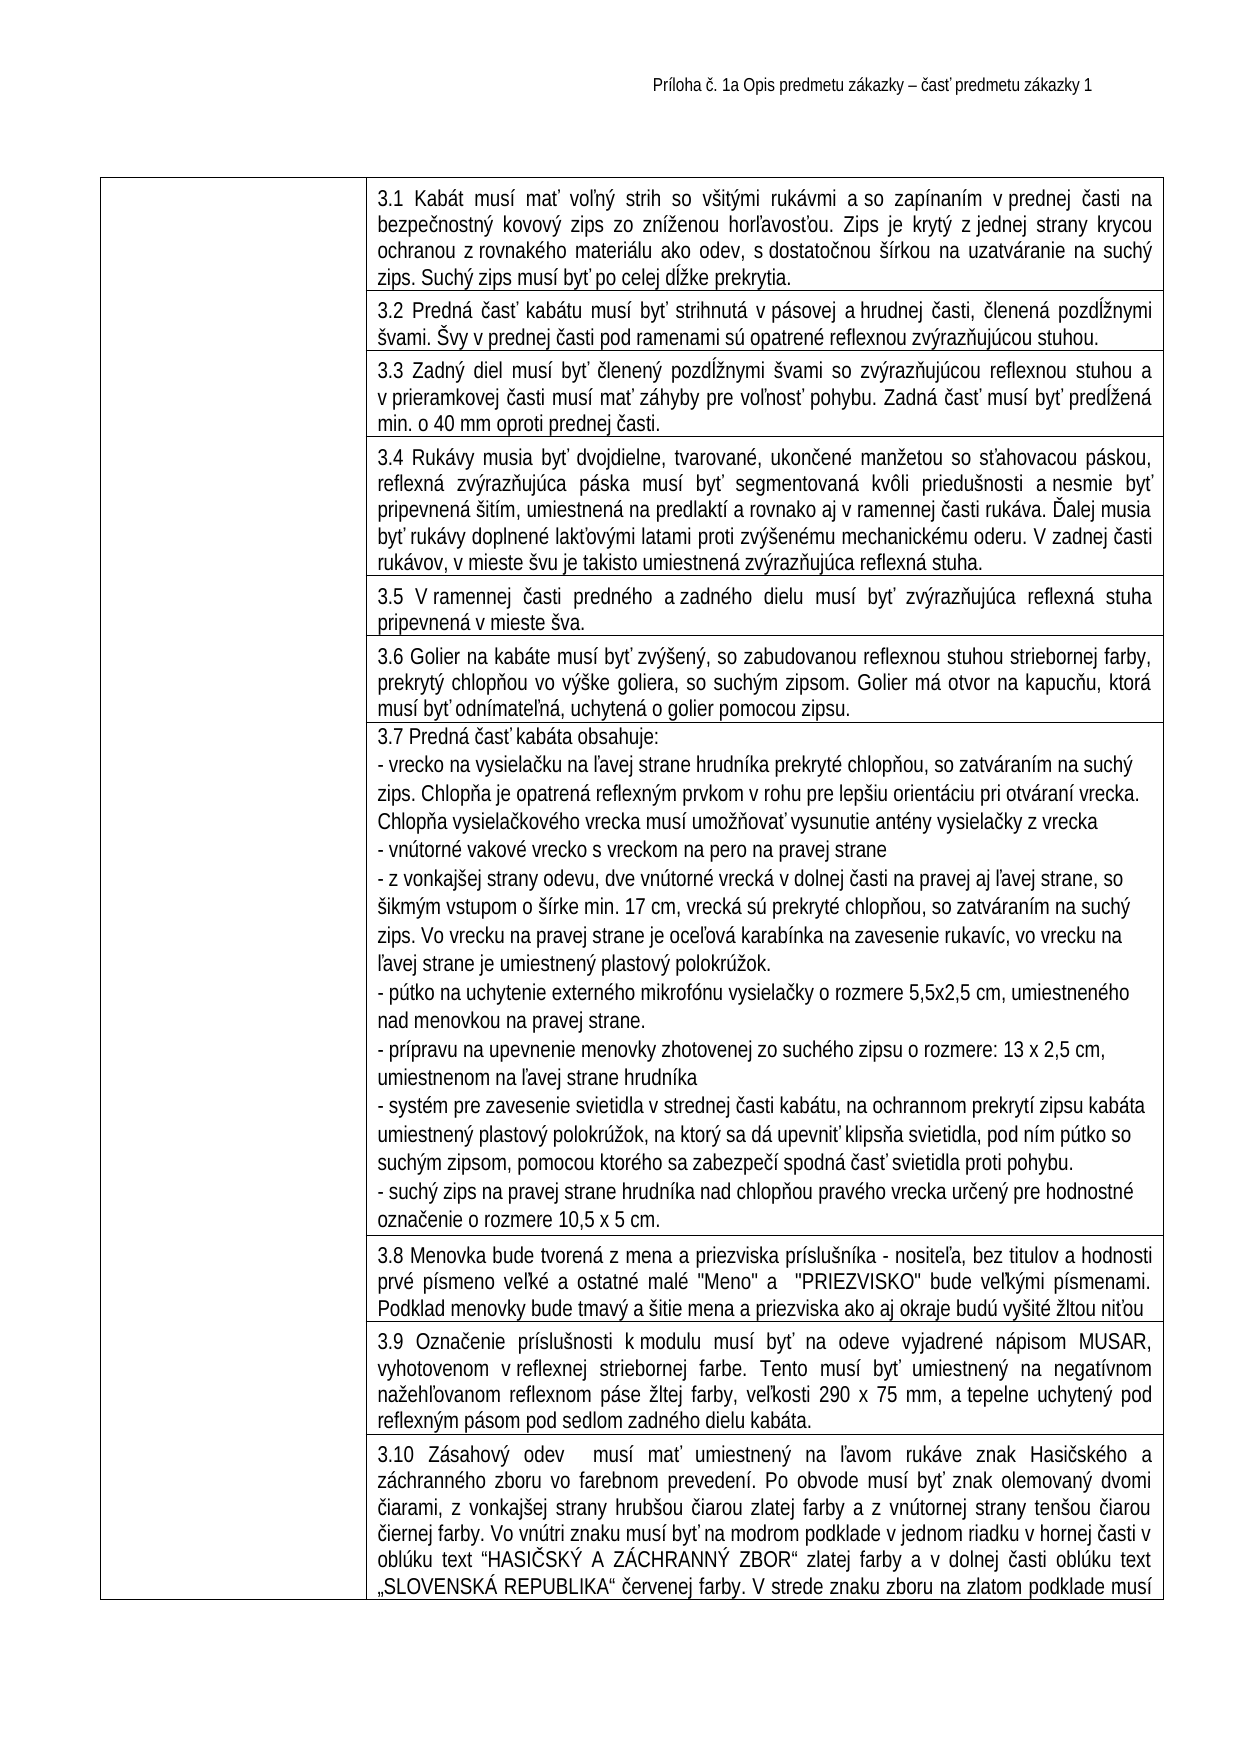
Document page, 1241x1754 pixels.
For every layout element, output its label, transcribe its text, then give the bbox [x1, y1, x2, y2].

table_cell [367, 1435, 1163, 1599]
table_cell 3.9 Označenie príslušnosti k modulu musí byť na odeve vyjadrené nápisom MUSAR, vyhotovenom v reflexnej striebornej farbe. Tento musí byť umiestnený na negatívnom nažehľovanom reflexnom páse žltej farby, veľkosti 290 x 75 mm, a tepelne uchytený pod reflexným pásom pod sedlom zadného dielu kabáta. [367, 1322, 1163, 1434]
table_cell 3.7 Predná časť kabáta obsahuje: - vrecko na vysielačku na ľavej strane hrudníka prekryté chlopňou, so zatváraním na suchý zips. Chlopňa je opatrená reflexným prvkom v rohu pre lepšiu orientáciu pri otváraní vrecka. Chlopňa vysielačkového vrecka musí umožňovať vysunutie antény vysielačky z vrecka - vnútorné vakové vrecko s vreckom na pero na pravej strane - z vonkajšej strany odevu, dve vnútorné vrecká v dolnej časti na pravej aj ľavej strane, so šikmým vstupom o šírke min. 17 cm, vrecká sú prekryté chlopňou, so zatváraním na suchý zips. Vo vrecku na pravej strane je oceľová karabínka na zavesenie rukavíc, vo vrecku na ľavej strane je umiestnený plastový polokrúžok. - pútko na uchytenie externého mikrofónu vysielačky o rozmere 5,5x2,5 cm, umiestneného nad menovkou na pravej strane. - prípravu na upevnenie menovky zhotovenej zo suchého zipsu o rozmere: 13 x 2,5 cm, umiestnenom na ľavej strane hrudníka - systém pre zavesenie svietidla v strednej časti kabátu, na ochrannom prekrytí zipsu kabáta umiestnený plastový polokrúžok, na ktorý sa dá upevniť klipsňa svietidla, pod ním pútko so suchým zipsom, pomocou ktorého sa zabezpečí spodná časť svietidla proti pohybu. - suchý zips na pravej strane hrudníka nad chlopňou pravého vrecka určený pre hodnostné označenie o rozmere 10,5 x 5 cm. [367, 723, 1163, 1234]
table_cell 3.6 Golier na kabáte musí byť zvýšený, so zabudovanou reflexnou stuhou striebornej farby, prekrytý chlopňou vo výške goliera, so suchým zipsom. Golier má otvor na kapucňu, ktorá musí byť odnímateľná, uchytená o golier pomocou zipsu. [367, 636, 1163, 722]
table_cell 3.1 Kabát musí mať voľný strih so všitými rukávmi a so zapínaním v prednej časti na bezpečnostný kovový zips zo zníženou horľavosťou. Zips je krytý z jednej strany krycou ochranou z rovnakého materiálu ako odev, s dostatočnou šírkou na uzatváranie na suchý zips. Suchý zips musí byť po celej dĺžke prekrytia. [367, 178, 1163, 290]
table_cell 3.3 Zadný diel musí byť členený pozdĺžnymi švami so zvýrazňujúcou reflexnou stuhou a v prieramkovej časti musí mať záhyby pre voľnosť pohybu. Zadná časť musí byť predĺžená min. o 40 mm oproti prednej časti. [367, 351, 1163, 436]
table_cell 3.2 Predná časť kabátu musí byť strihnutá v pásovej a hrudnej časti, členená pozdĺžnymi švami. Švy v prednej časti pod ramenami sú opatrené reflexnou zvýrazňujúcou stuhou. [367, 291, 1163, 350]
table_cell 3.4 Rukávy musia byť dvojdielne, tvarované, ukončené manžetou so sťahovacou páskou, reflexná zvýrazňujúca páska musí byť segmentovaná kvôli priedušnosti a nesmie byť pripevnená šitím, umiestnená na predlaktí a rovnako aj v ramennej časti rukáva. Ďalej musia byť rukávy doplnené lakťovými latami proti zvýšenému mechanickému oderu. V zadnej časti rukávov, v mieste švu je takisto umiestnená zvýrazňujúca reflexná stuha. [367, 437, 1163, 575]
table_cell 3.8 Menovka bude tvorená z mena a priezviska príslušníka - nositeľa, bez titulov a hodnosti prvé písmeno veľké a ostatné malé "Meno" a "PRIEZVISKO" bude veľkými písmenami. Podklad menovky bude tmavý a šitie mena a priezviska ako aj okraje budú vyšité žltou niťou [367, 1236, 1163, 1321]
table_cell 3.5 V ramennej časti predného a zadného dielu musí byť zvýrazňujúca reflexná stuha pripevnená v mieste šva. [367, 576, 1163, 635]
